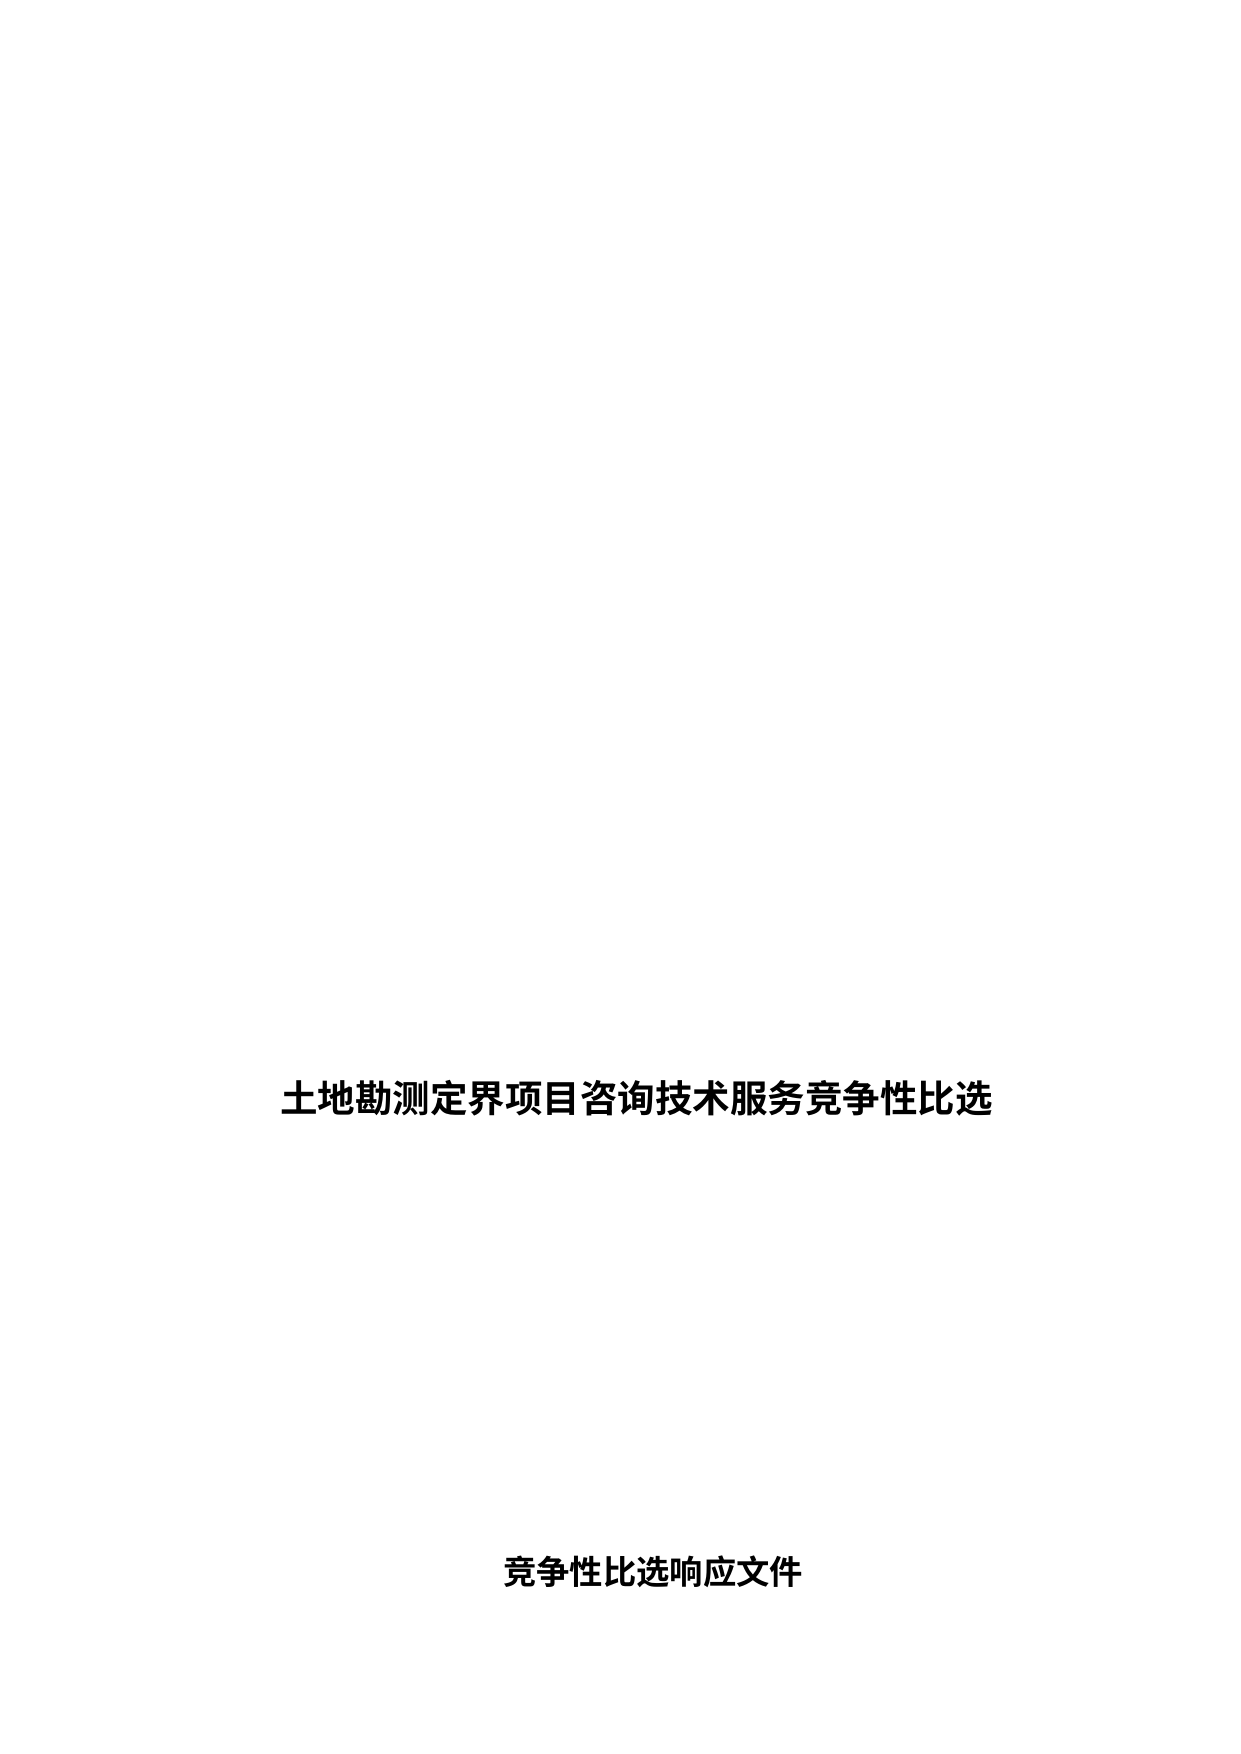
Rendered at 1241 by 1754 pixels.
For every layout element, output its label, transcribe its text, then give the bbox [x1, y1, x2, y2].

text 竞争性比选响应文件 [187, 1537, 1118, 1602]
text 土地勘测定界项目咨询技术服务竞争性比选 [187, 1063, 1085, 1128]
